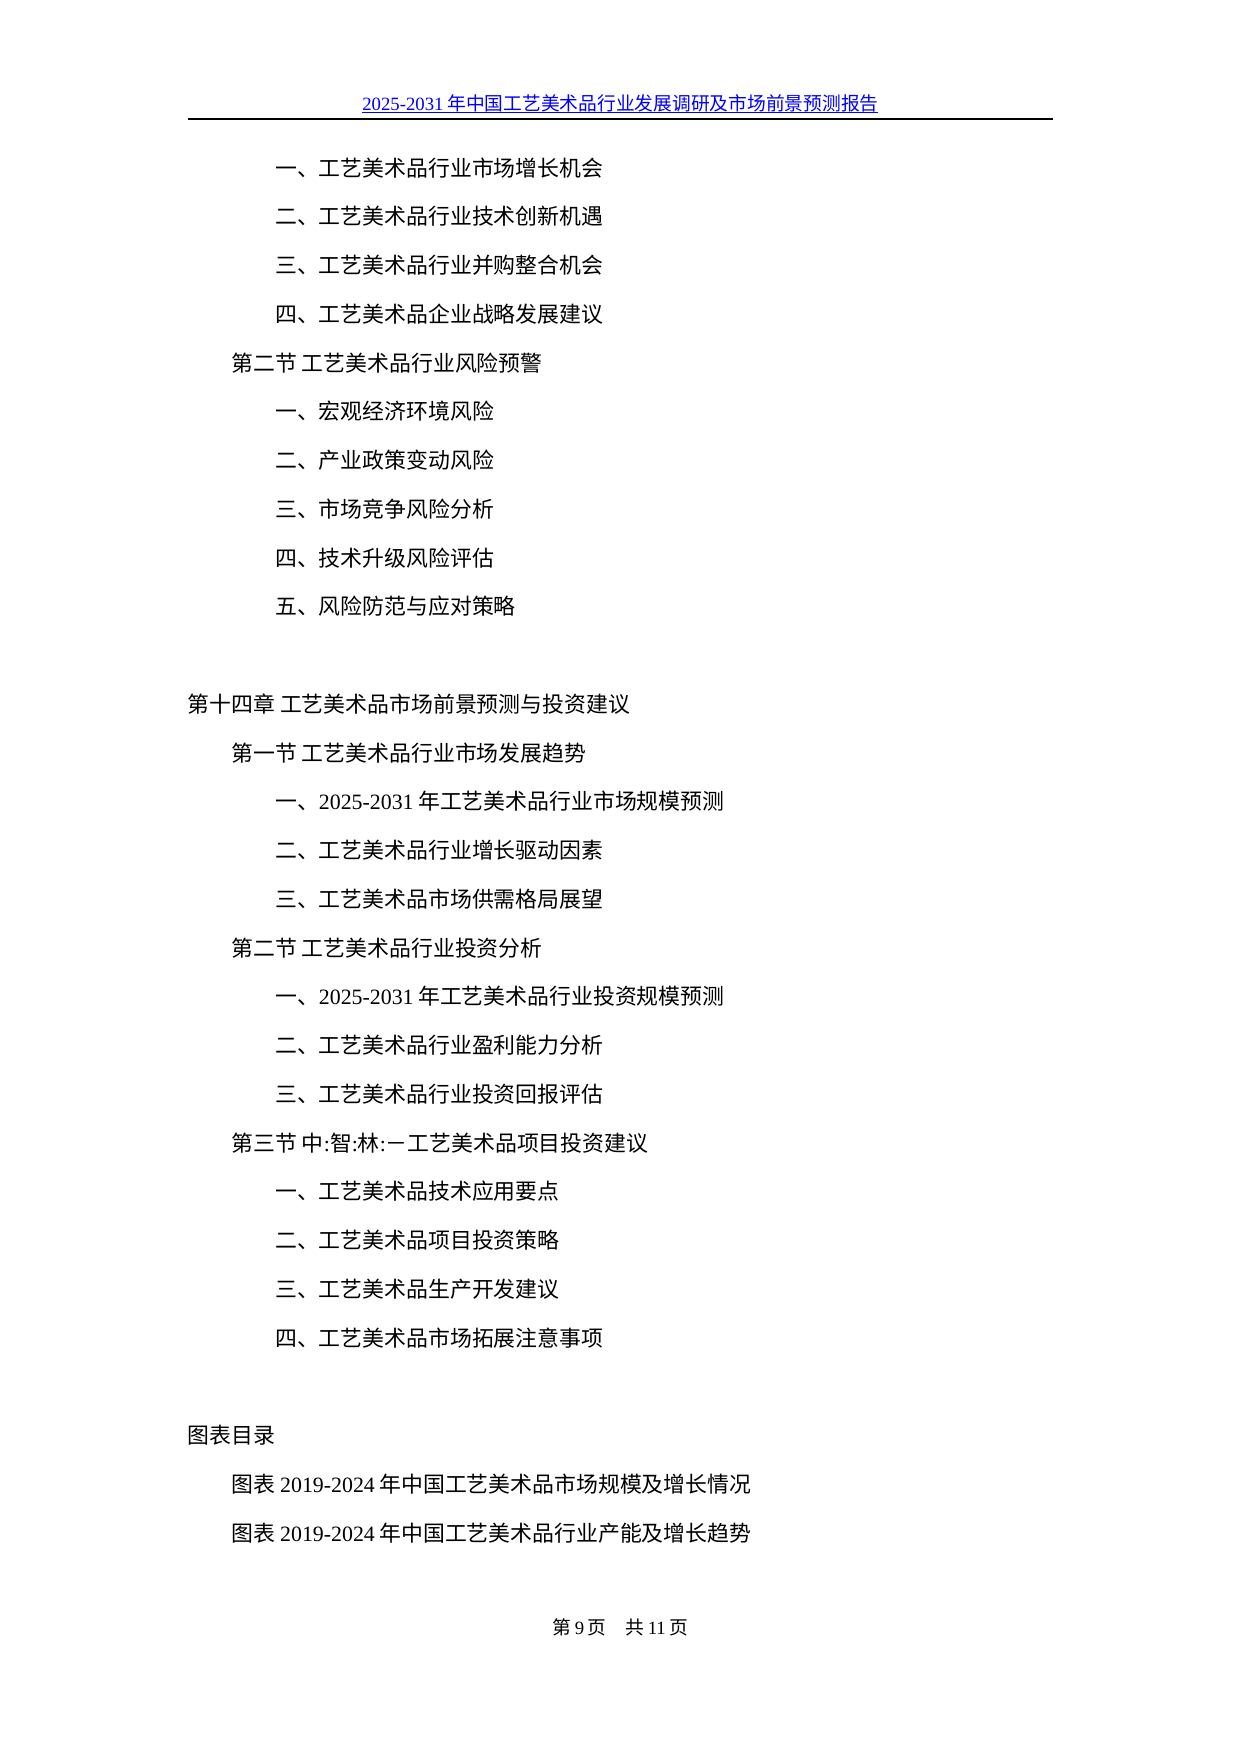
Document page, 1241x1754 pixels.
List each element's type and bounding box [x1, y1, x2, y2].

text [187, 150, 1053, 1548]
